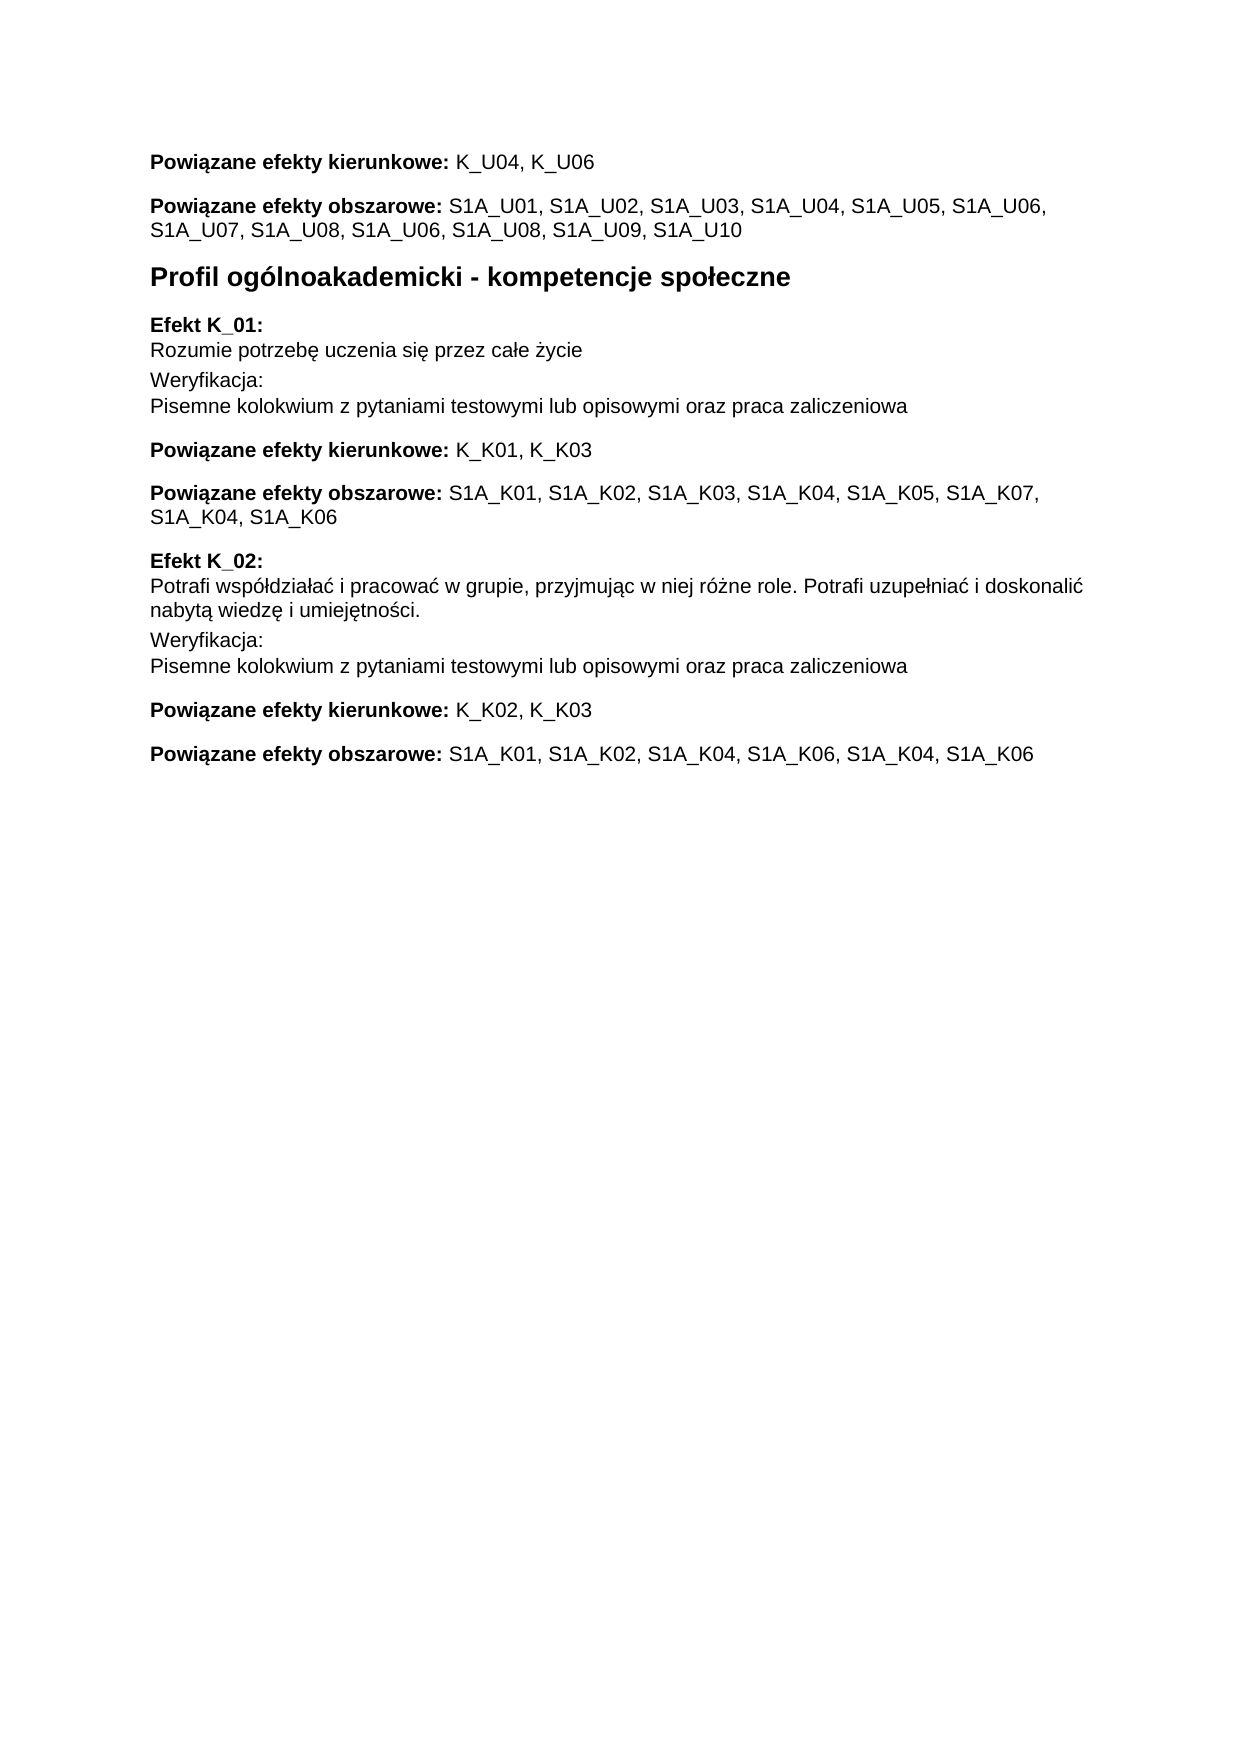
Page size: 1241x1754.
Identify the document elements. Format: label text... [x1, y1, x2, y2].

text Pisemne kolokwium z pytaniami testowymi lub opisowymi oraz praca zaliczeniowa [150, 394, 1090, 418]
text Powiązane efekty obszarowe: S1A_K01, S1A_K02, S1A_K03, S1A_K04, S1A_K05, S1A_K07, S1A_K04, S1A_K06 [150, 481, 1090, 529]
text Pisemne kolokwium z pytaniami testowymi lub opisowymi oraz praca zaliczeniowa [150, 654, 1090, 678]
text Powiązane efekty kierunkowe: K_U04, K_U06 [150, 150, 1090, 174]
text Efekt K_02: [150, 549, 1090, 573]
text Powiązane efekty kierunkowe: K_K01, K_K03 [150, 437, 1090, 461]
text Powiązane efekty obszarowe: S1A_K01, S1A_K02, S1A_K04, S1A_K06, S1A_K04, S1A_K06 [150, 742, 1090, 766]
text Powiązane efekty kierunkowe: K_K02, K_K03 [150, 698, 1090, 722]
text Weryfikacja: [150, 368, 1090, 392]
text Efekt K_01: [150, 312, 1090, 336]
text Powiązane efekty obszarowe: S1A_U01, S1A_U02, S1A_U03, S1A_U04, S1A_U05, S1A_U06, S1A_U07, S1A_U08, S1A_U06, S1A_U08, S1A_U09, S1A_U10 [150, 194, 1090, 242]
subtitle Profil ogólnoakademicki - kompetencje społeczne [150, 261, 1090, 293]
text Rozumie potrzebę uczenia się przez całe życie [150, 337, 1090, 361]
text Weryfikacja: [150, 628, 1090, 652]
text Potrafi współdziałać i pracować w grupie, przyjmując w niej różne role. Potrafi uzupełniać i doskonalić nabytą wiedzę i umiejętności. [150, 574, 1090, 622]
